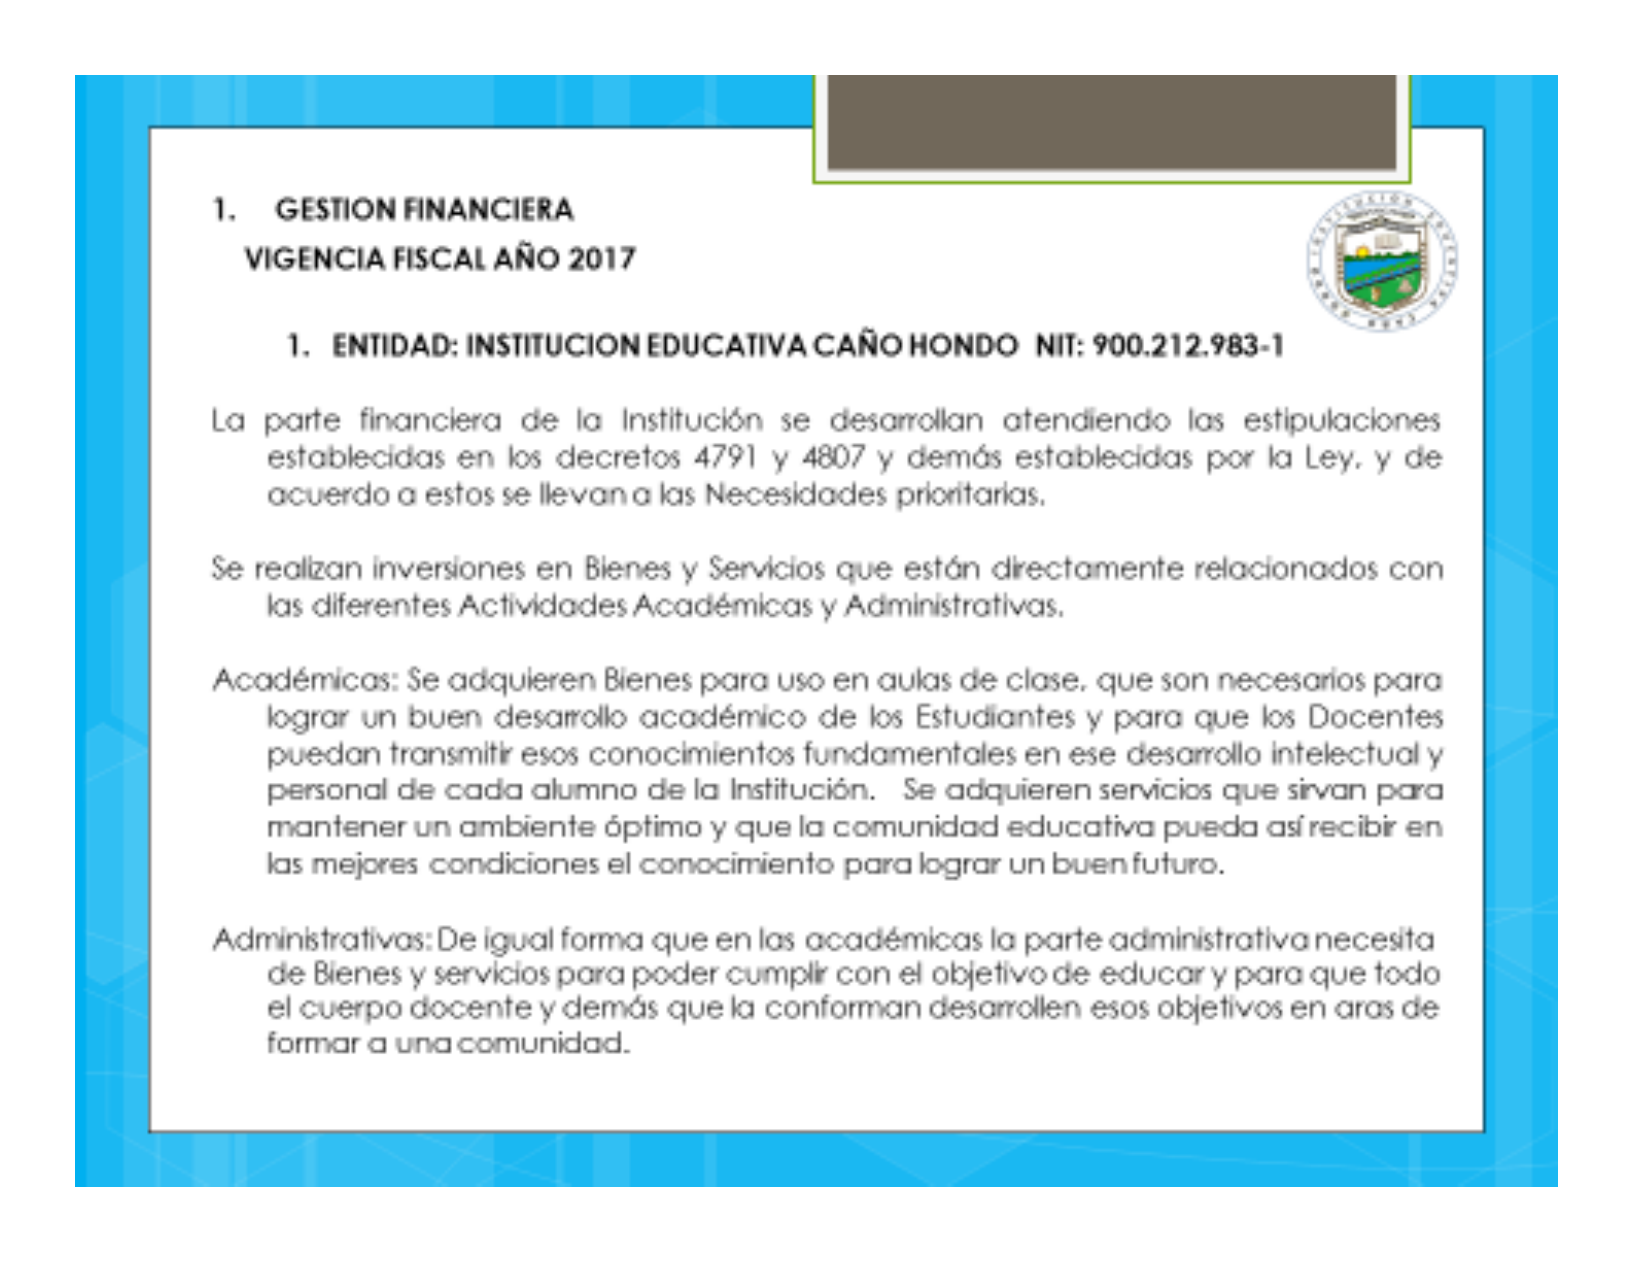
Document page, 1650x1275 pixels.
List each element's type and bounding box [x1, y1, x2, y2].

picture [86, 75, 1558, 1187]
